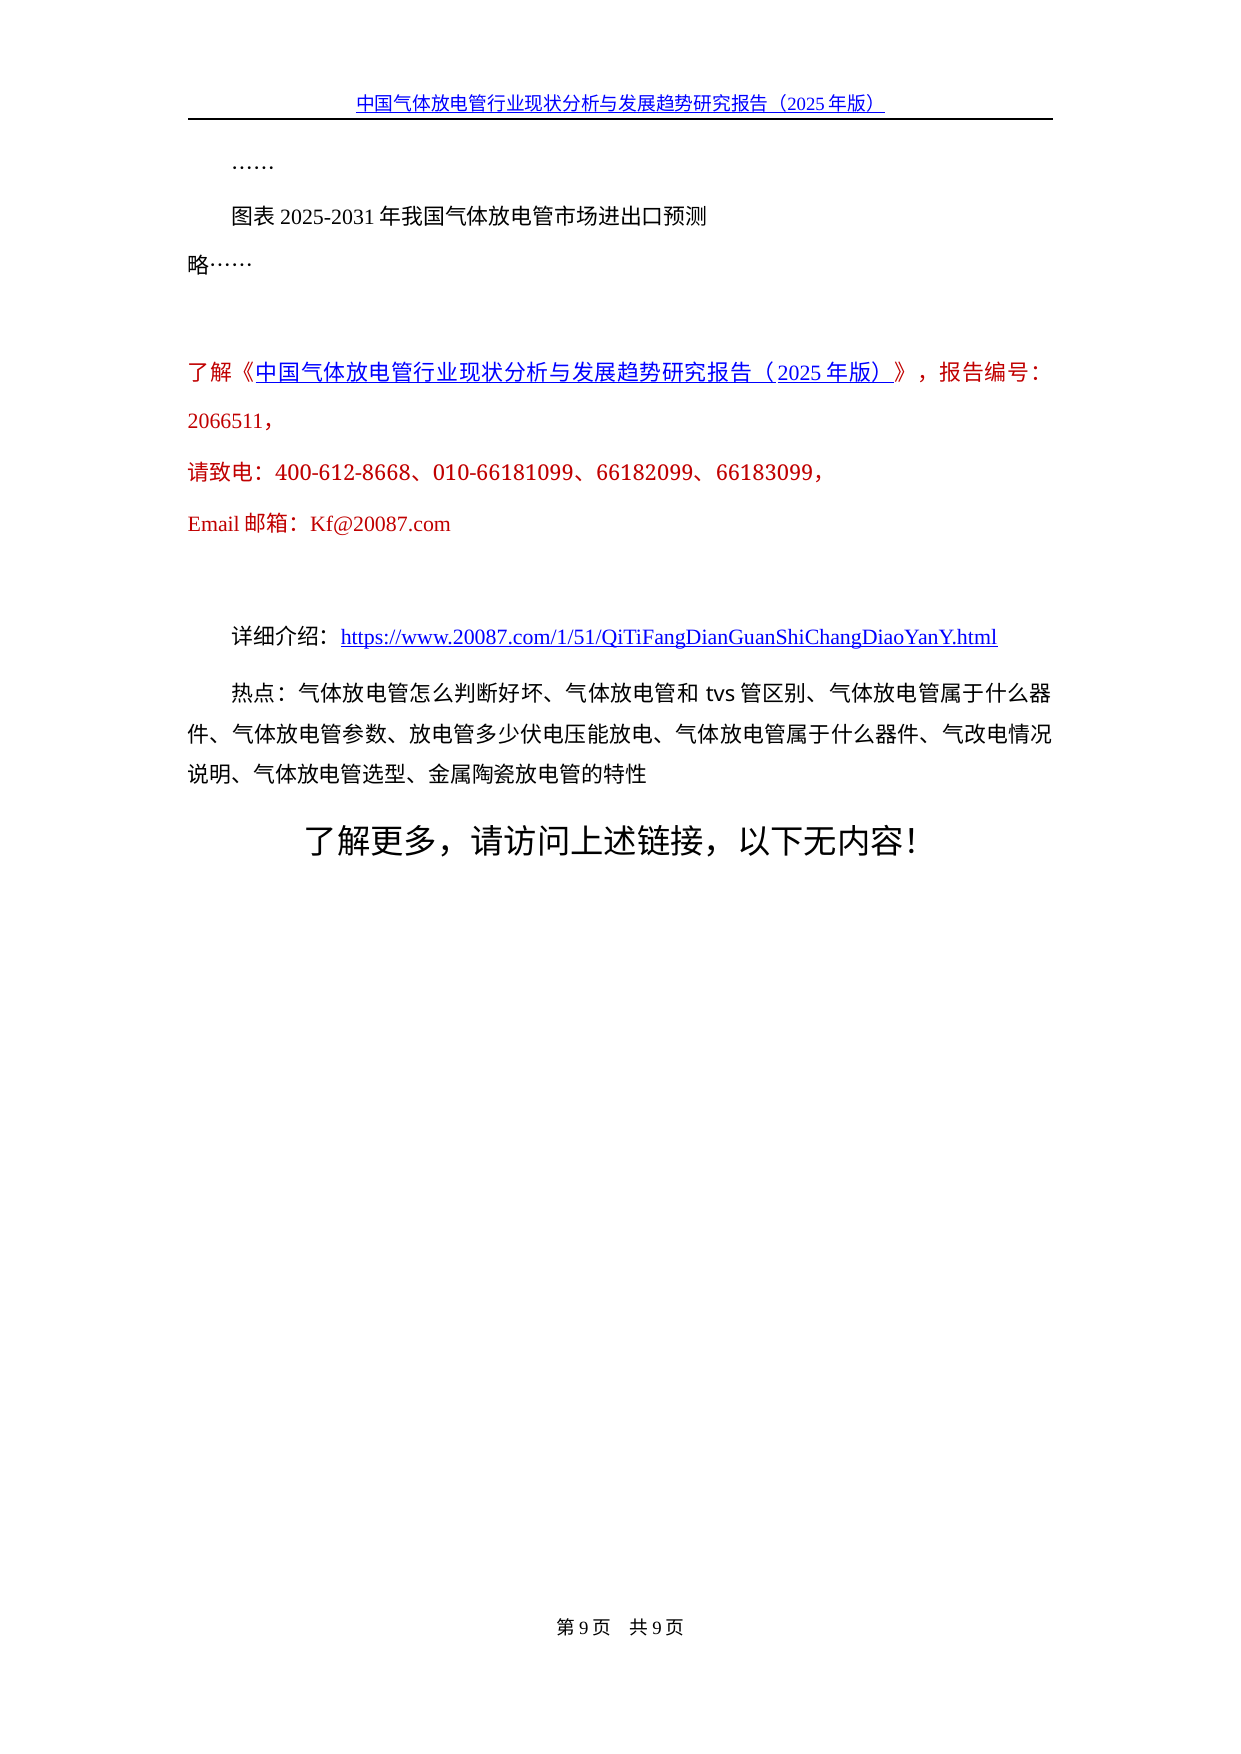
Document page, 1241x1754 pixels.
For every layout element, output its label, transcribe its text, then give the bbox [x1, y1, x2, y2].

text Email邮箱：Kf@20087.com [187, 506, 1053, 538]
text 热点：气体放电管怎么判断好坏、气体放电管和tvs管区别、气体放电管属于什么器件、气体放电管参数、放电管多少伏电压能放电、气体放电管属于什么器件、气改电情况说明、气体放电管选型、金属陶瓷放电管的特性 [187, 676, 1053, 789]
text 详细介绍：https://www.20087.com/1/51/QiTiFangDianGuanShiChangDiaoYanY.html [187, 619, 1053, 651]
text 了解《中国气体放电管行业现状分析与发展趋势研究报告（2025年版）》，报告编号：2066511， [187, 354, 1053, 435]
title 了解更多，请访问上述链接，以下无内容！ [187, 807, 1053, 872]
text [187, 150, 1053, 280]
text 请致电：400-612-8668、010-66181099、66182099、66183099， [187, 454, 1053, 487]
